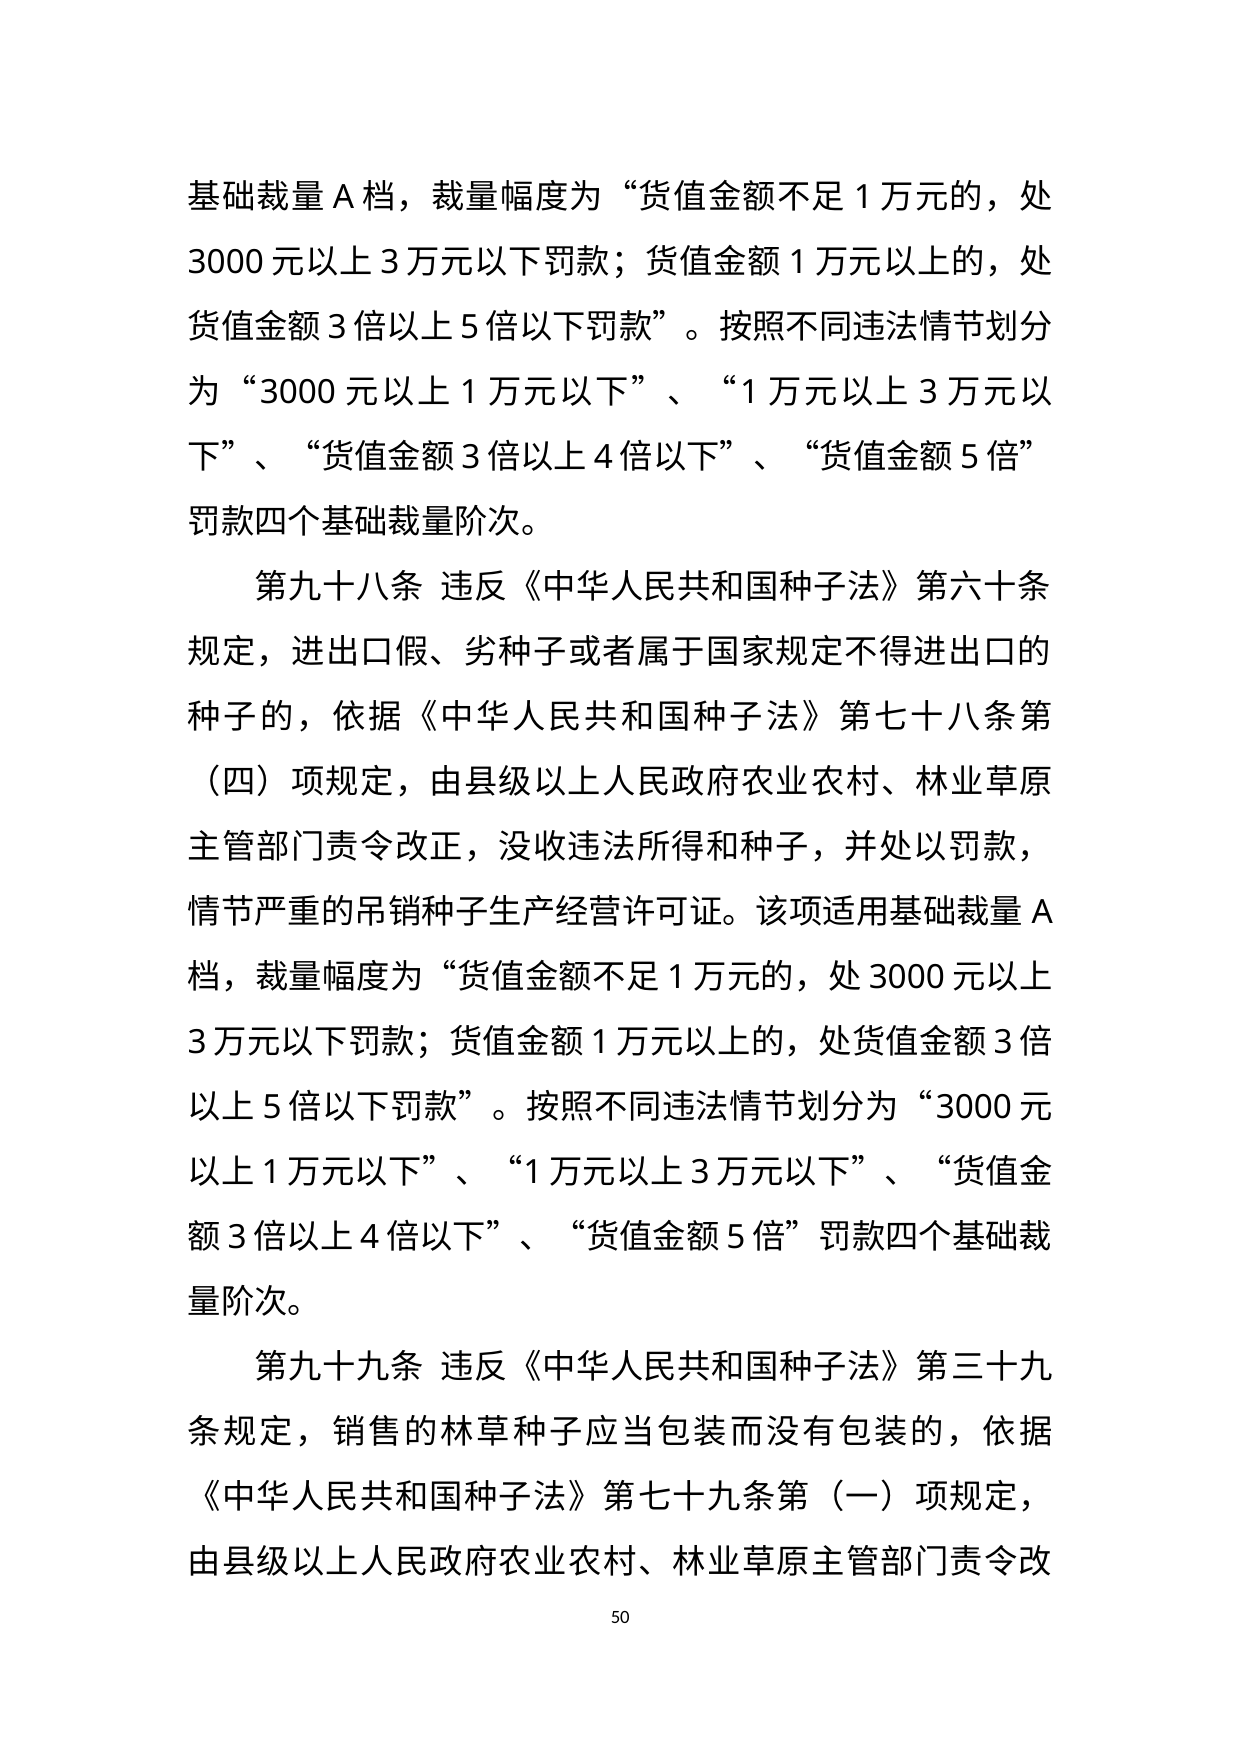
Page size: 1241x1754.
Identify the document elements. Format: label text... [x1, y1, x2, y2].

text 第九十八条 违反《中华人民共和国种子法》第六十条规定，进出口假、劣种子或者属于国家规定不得进出口的种子的，依据《中华人民共和国种子法》第七十八条第（四）项规定，由县级以上人民政府农业农村、林业草原主管部门责令改正，没收违法所得和种子，并处以罚款，情节严重的吊销种子生产经营许可证。该项适用基础裁量A档，裁量幅度为“货值金额不足1万元的，处3000元以上3万元以下罚款；货值金额1万元以上的，处货值金额3倍以上5倍以下罚款”。按照不同违法情节划分为“3000元以上1万元以下”、“1万元以上3万元以下”、“货值金额3倍以上4倍以下”、“货值金额5倍”罚款四个基础裁量阶次。 [187, 552, 1053, 1332]
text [187, 1332, 1053, 1592]
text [187, 162, 1053, 552]
